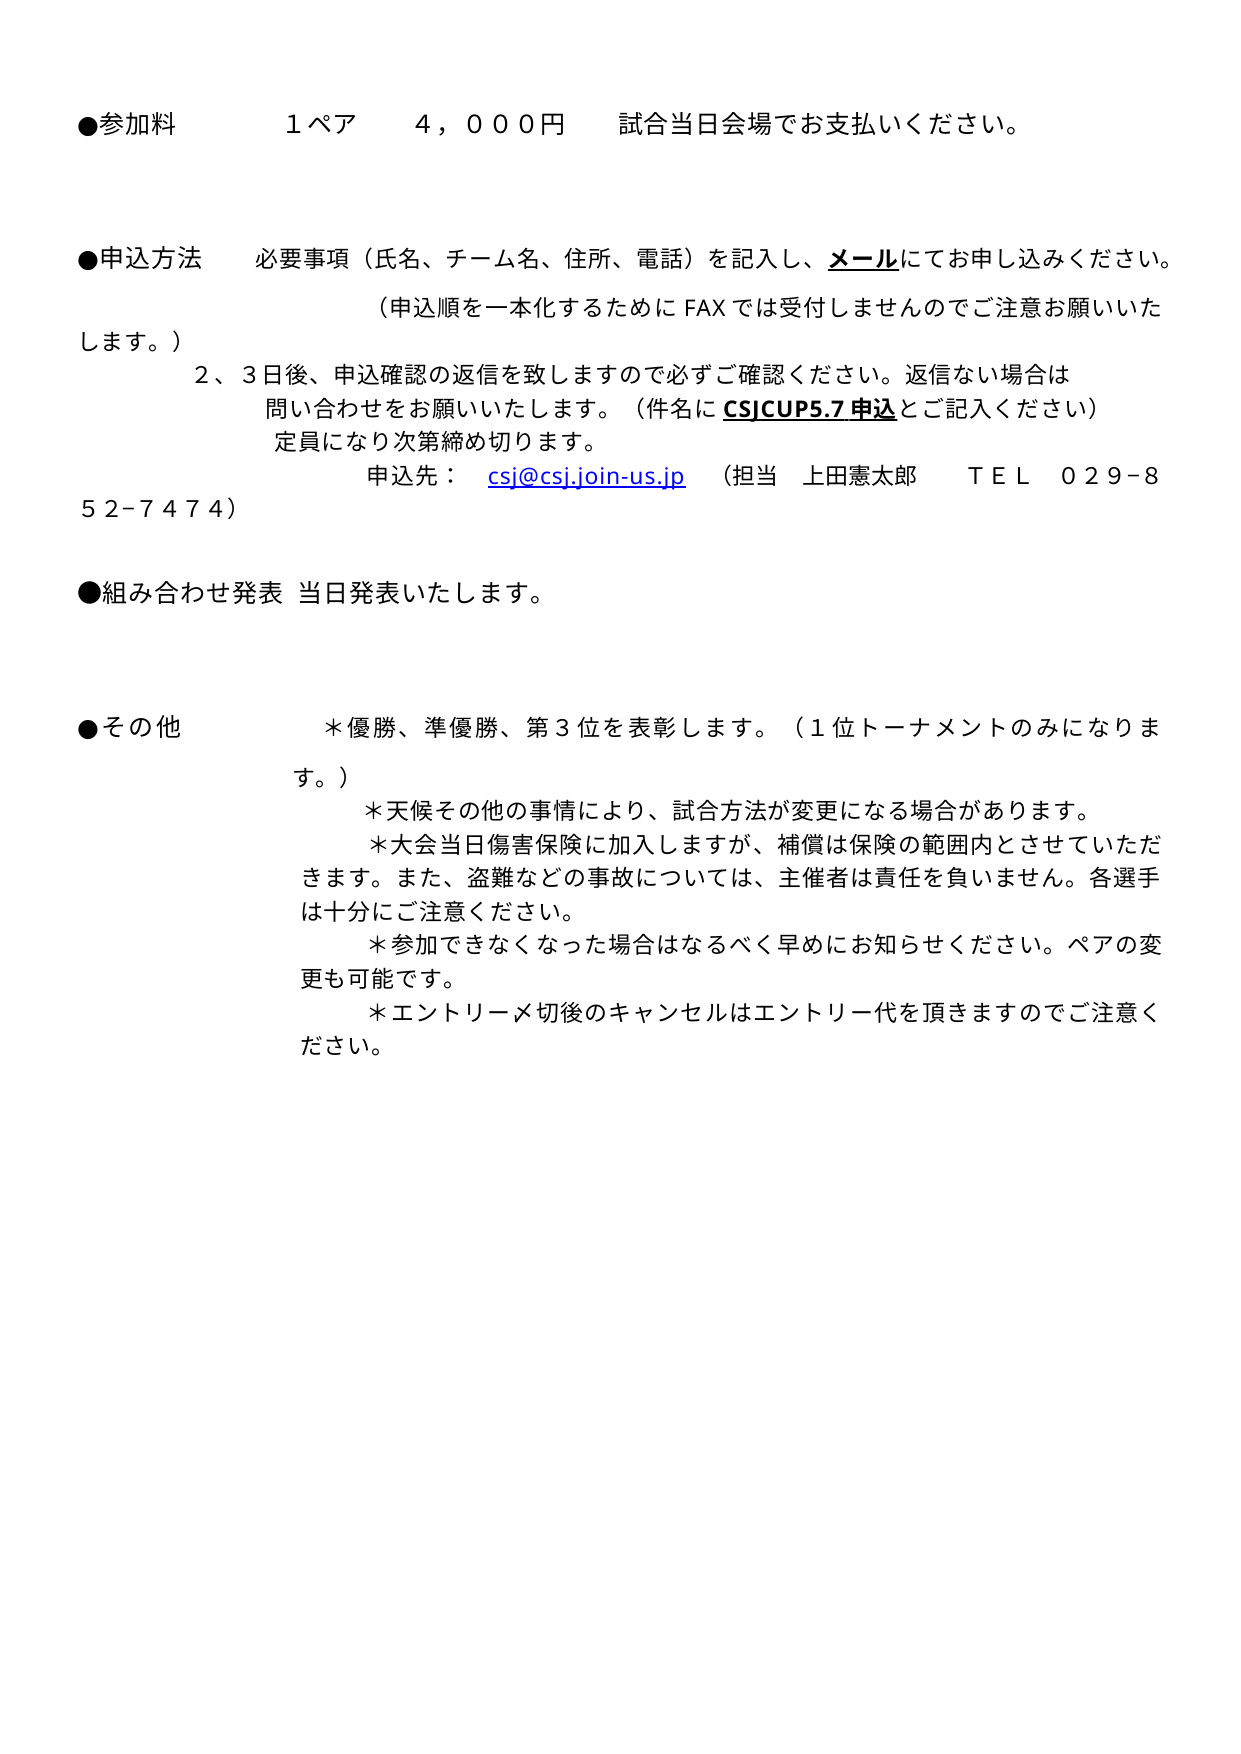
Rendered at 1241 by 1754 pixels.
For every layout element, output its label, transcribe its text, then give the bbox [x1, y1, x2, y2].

text ●組み合わせ発表 当日発表いたします。 [77, 525, 1163, 625]
text 申込先： csj@csj.join-us.jp （担当 上田憲太郎 ＴＥＬ ０２９−８５２−７４７４） [77, 458, 1163, 525]
text ＊エントリー〆切後のキャンセルはエントリー代を頂きますのでご注意ください。 [77, 994, 1163, 1061]
text ＊大会当日傷害保険に加入しますが、補償は保険の範囲内とさせていただきます。また、盗難などの事故については、主催者は責任を負いません。各選手は十分にご注意ください。 [77, 827, 1163, 927]
text ●申込方法 必要事項（氏名、チーム名、住所、電話）を記入し、メールにてお申し込みください。 [77, 223, 1163, 290]
text （申込順を一本化するためにFAXでは受付しませんのでご注意お願いいたします。） [77, 290, 1163, 357]
text ●その他 ＊優勝、準優勝、第３位を表彰します。（１位トーナメントのみになります。） [77, 692, 1163, 793]
text ＊参加できなくなった場合はなるべく早めにお知らせください。ペアの変更も可能です。 [77, 927, 1163, 994]
text ●参加料 １ペア ４，０００円 試合当日会場でお支払いください。 [77, 89, 1163, 156]
text ＊天候その他の事情により、試合方法が変更になる場合があります。 [77, 793, 1163, 827]
text ２、３日後、申込確認の返信を致しますので必ずご確認ください。返信ない場合は [77, 357, 1163, 391]
text 定員になり次第締め切ります。 [77, 424, 1163, 458]
text 問い合わせをお願いいたします。（件名にCSJCUP5.7申込とご記入ください） [265, 391, 1163, 424]
